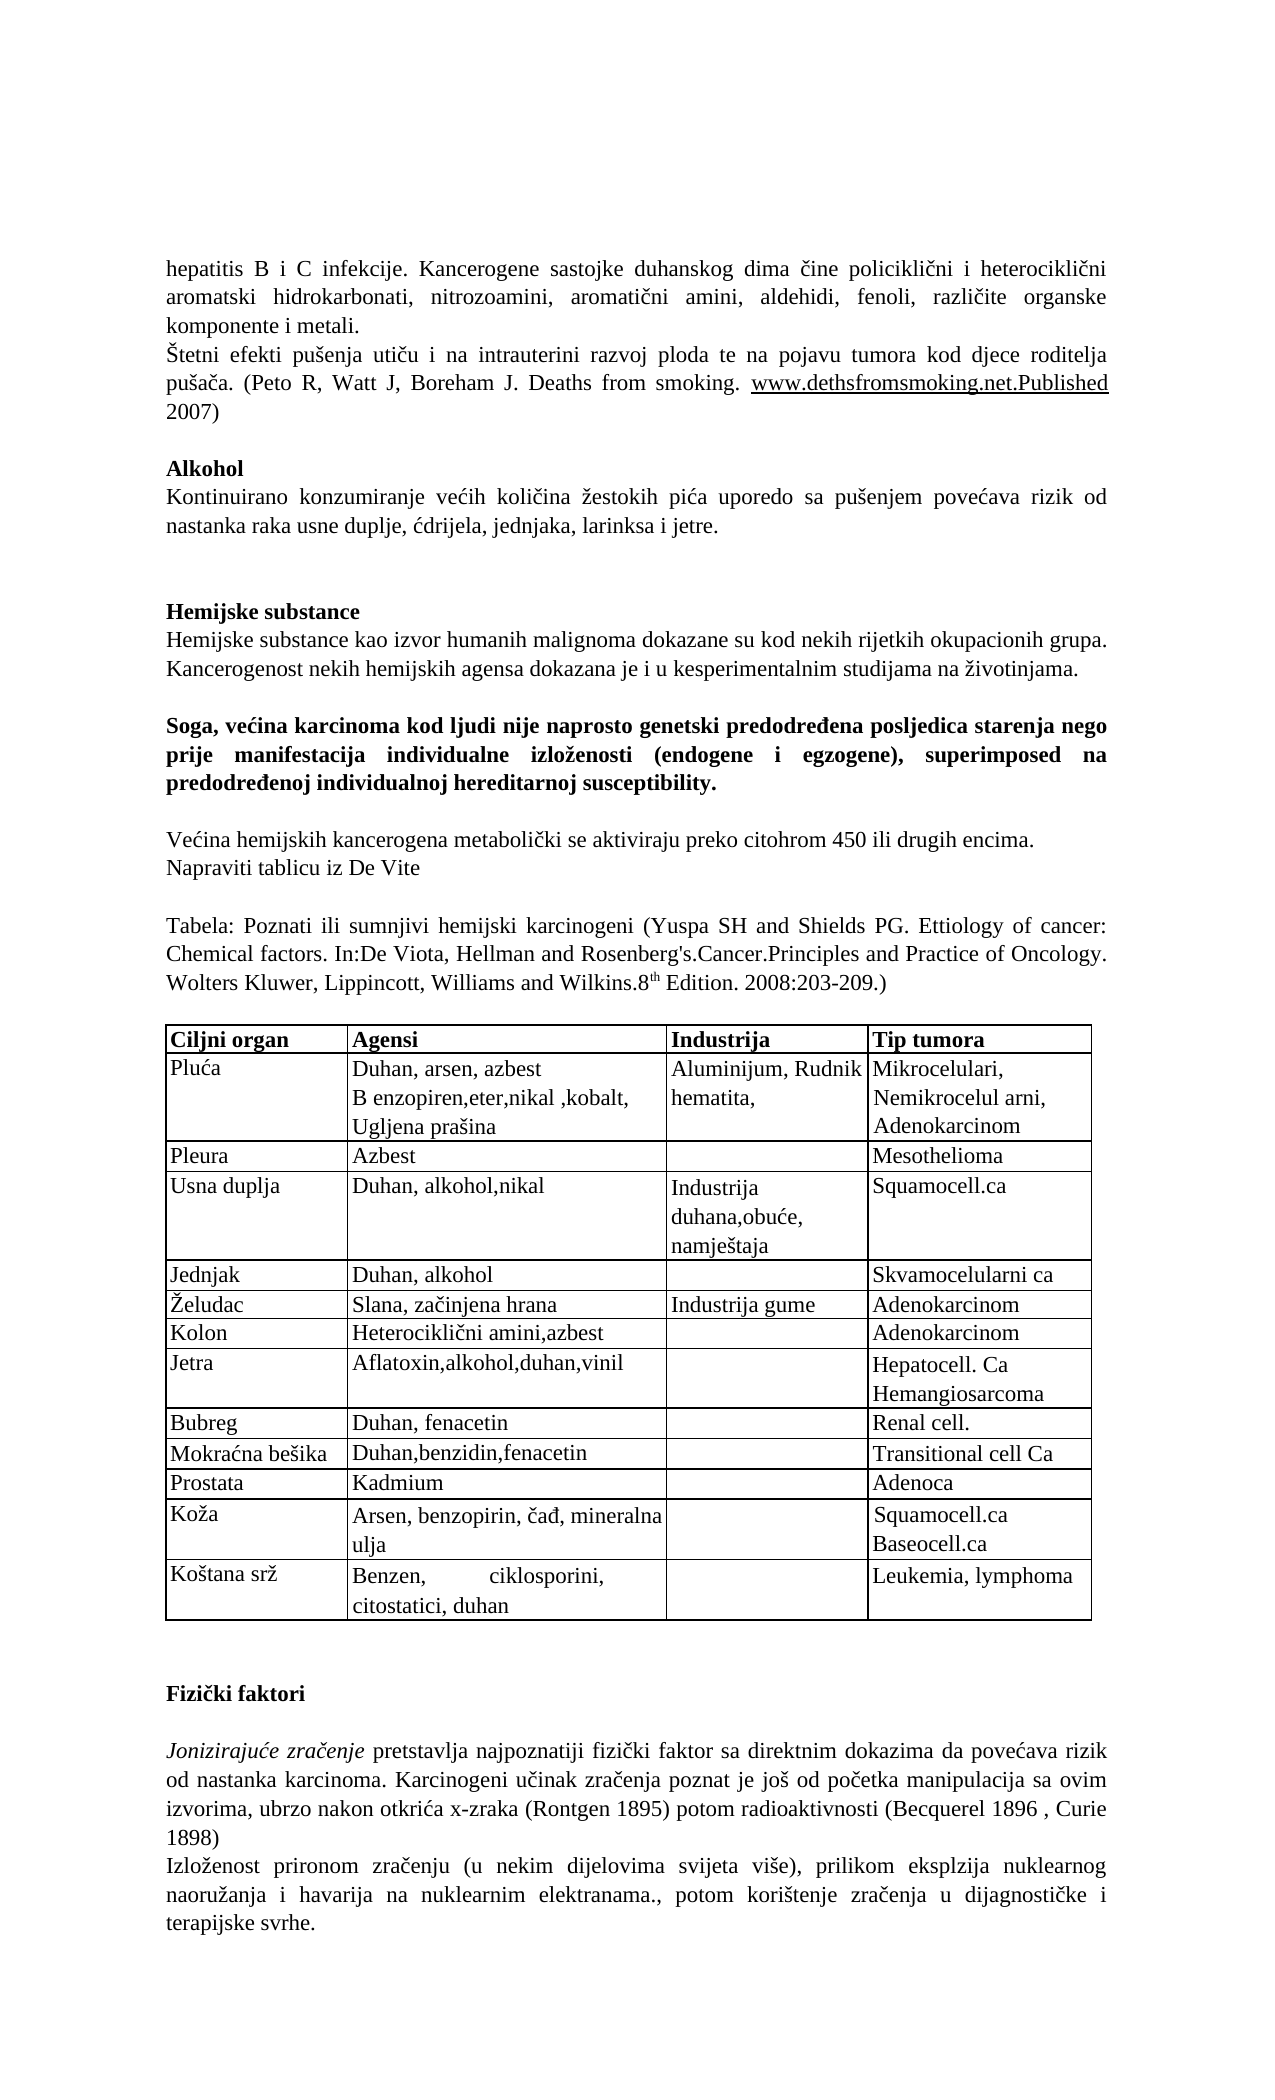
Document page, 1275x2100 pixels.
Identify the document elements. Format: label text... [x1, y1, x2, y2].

table_cell Jetra [167, 1349, 347, 1407]
table_cell Koža [167, 1500, 347, 1559]
table_cell [667, 1319, 867, 1348]
table_header Agensi [348, 1026, 666, 1052]
table_cell Renal cell. [869, 1409, 1091, 1437]
table_cell Želudac [167, 1291, 347, 1317]
table_cell Bubreg [167, 1409, 347, 1437]
table_cell Pleura [167, 1142, 347, 1171]
table_header Tip tumora [869, 1026, 1091, 1052]
table_cell Slana, začinjena hrana [348, 1291, 666, 1317]
text Alkohol [166, 453, 1108, 482]
table_cell [667, 1142, 867, 1171]
table_header Ciljni organ [167, 1026, 347, 1052]
text Jonizirajuće zračenje pretstavlja najpoznatiji fizički faktor sa direktnim dokazima da povećava rizik od nastanka karcinoma. Karcinogeni učinak zračenja poznat je još od početka manipulacija sa ovim izvorima, ubrzo nakon otkrića x-zraka (Rontgen 1895) potom radioaktivnosti (Becquerel 1896 , Curie 1898) [166, 1735, 1108, 1851]
text Izloženost prironom zračenju (u nekim dijelovima svijeta više), prilikom eksplzija nuklearnog naoružanja i havarija na nuklearnim elektranama., potom korištenje zračenja u dijagnostičke i terapijske svrhe. [166, 1851, 1108, 1937]
table_cell Duhan,benzidin,fenacetin [348, 1439, 666, 1468]
table_cell Usna duplja [167, 1172, 347, 1259]
text Soga, većina karcinoma kod ljudi nije naprosto genetski predodređena posljedica starenja nego prije manifestacija individualne izloženosti (endogene i egzogene), superimposed na predodređenoj individualnoj hereditarnoj susceptibility. [166, 711, 1108, 796]
text Većina hemijskih kancerogena metabolički se aktiviraju preko citohrom 450 ili drugih encima. [166, 824, 1108, 853]
text Štetni efekti pušenja utiču i na intrauterini razvoj ploda te na pojavu tumora kod djece roditelja pušača. (Peto R, Watt J, Boreham J. Deaths from smoking. www.dethsfromsmoking.net.Published 2007) [166, 339, 1108, 425]
table_cell Kolon [167, 1319, 347, 1348]
table_cell [667, 1470, 867, 1498]
table_cell Mokraćna bešika [167, 1439, 347, 1468]
table_cell Industrija duhana,obuće, namještaja [667, 1172, 867, 1259]
table_cell [667, 1560, 867, 1619]
table_cell Skvamocelularni ca [869, 1261, 1091, 1289]
table_cell Aflatoxin,alkohol,duhan,vinil [348, 1349, 666, 1407]
table_cell Squamocell.ca [869, 1172, 1091, 1259]
table_cell Duhan, arsen, azbest B enzopiren,eter,nikal ,kobalt, Ugljena prašina [348, 1054, 666, 1140]
table_cell Leukemia, lymphoma [869, 1560, 1091, 1619]
text Kontinuirano konzumiranje većih količina žestokih pića uporedo sa pušenjem povećava rizik od nastanka raka usne duplje, ćdrijela, jednjaka, larinksa i jetre. [166, 482, 1108, 539]
text Napraviti tablicu iz De Vite [166, 853, 1108, 881]
table_cell [667, 1409, 867, 1437]
table_cell Industrija gume [667, 1291, 867, 1317]
table_cell Adenokarcinom [869, 1319, 1091, 1348]
table_cell Squamocell.ca Baseocell.ca [869, 1500, 1091, 1559]
table_cell Azbest [348, 1142, 666, 1171]
table_cell Benzen, ciklosporini, citostatici, duhan [348, 1560, 666, 1619]
table_cell Kadmium [348, 1470, 666, 1498]
table_cell Duhan, alkohol,nikal [348, 1172, 666, 1259]
table_cell [667, 1349, 867, 1407]
table_cell Jednjak [167, 1261, 347, 1289]
table_cell Heterociklični amini,azbest [348, 1319, 666, 1348]
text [166, 253, 1108, 339]
table_cell Mesothelioma [869, 1142, 1091, 1171]
table_cell [667, 1439, 867, 1468]
table_cell Duhan, alkohol [348, 1261, 666, 1289]
table_cell [667, 1500, 867, 1559]
text Fizički faktori [166, 1680, 1108, 1707]
table_cell Pluća [167, 1054, 347, 1140]
table_cell Prostata [167, 1470, 347, 1498]
text Hemijske substance [166, 598, 1108, 624]
table_cell Duhan, fenacetin [348, 1409, 666, 1437]
table_cell Koštana srž [167, 1560, 347, 1619]
table_header Industrija [667, 1026, 867, 1052]
table_cell Transitional cell Ca [869, 1439, 1091, 1468]
text Hemijske substance kao izvor humanih malignoma dokazane su kod nekih rijetkih okupacionih grupa. Kancerogenost nekih hemijskih agensa dokazana je i u kesperimentalnim studijama na životinjama. [166, 624, 1108, 682]
table_cell Adenokarcinom [869, 1291, 1091, 1317]
table_cell [667, 1261, 867, 1289]
text Tabela: Poznati ili sumnjivi hemijski karcinogeni (Yuspa SH and Shields PG. Ettiology of cancer: Chemical factors. In:De Viota, Hellman and Rosenberg's.Cancer.Principles and Practice of Oncology. Wolters Kluwer, Lippincott, Williams and Wilkins.8th Edition. 2008:203-209.) [166, 910, 1108, 996]
table_cell Mikrocelulari, Nemikrocelul arni, Adenokarcinom [869, 1054, 1091, 1140]
table_cell Adenoca [869, 1470, 1091, 1498]
table_cell Hepatocell. Ca Hemangiosarcoma [869, 1349, 1091, 1407]
table_cell Aluminijum, Rudnik hematita, [667, 1054, 867, 1140]
table_cell Arsen, benzopirin, čađ, mineralna ulja [348, 1500, 666, 1559]
